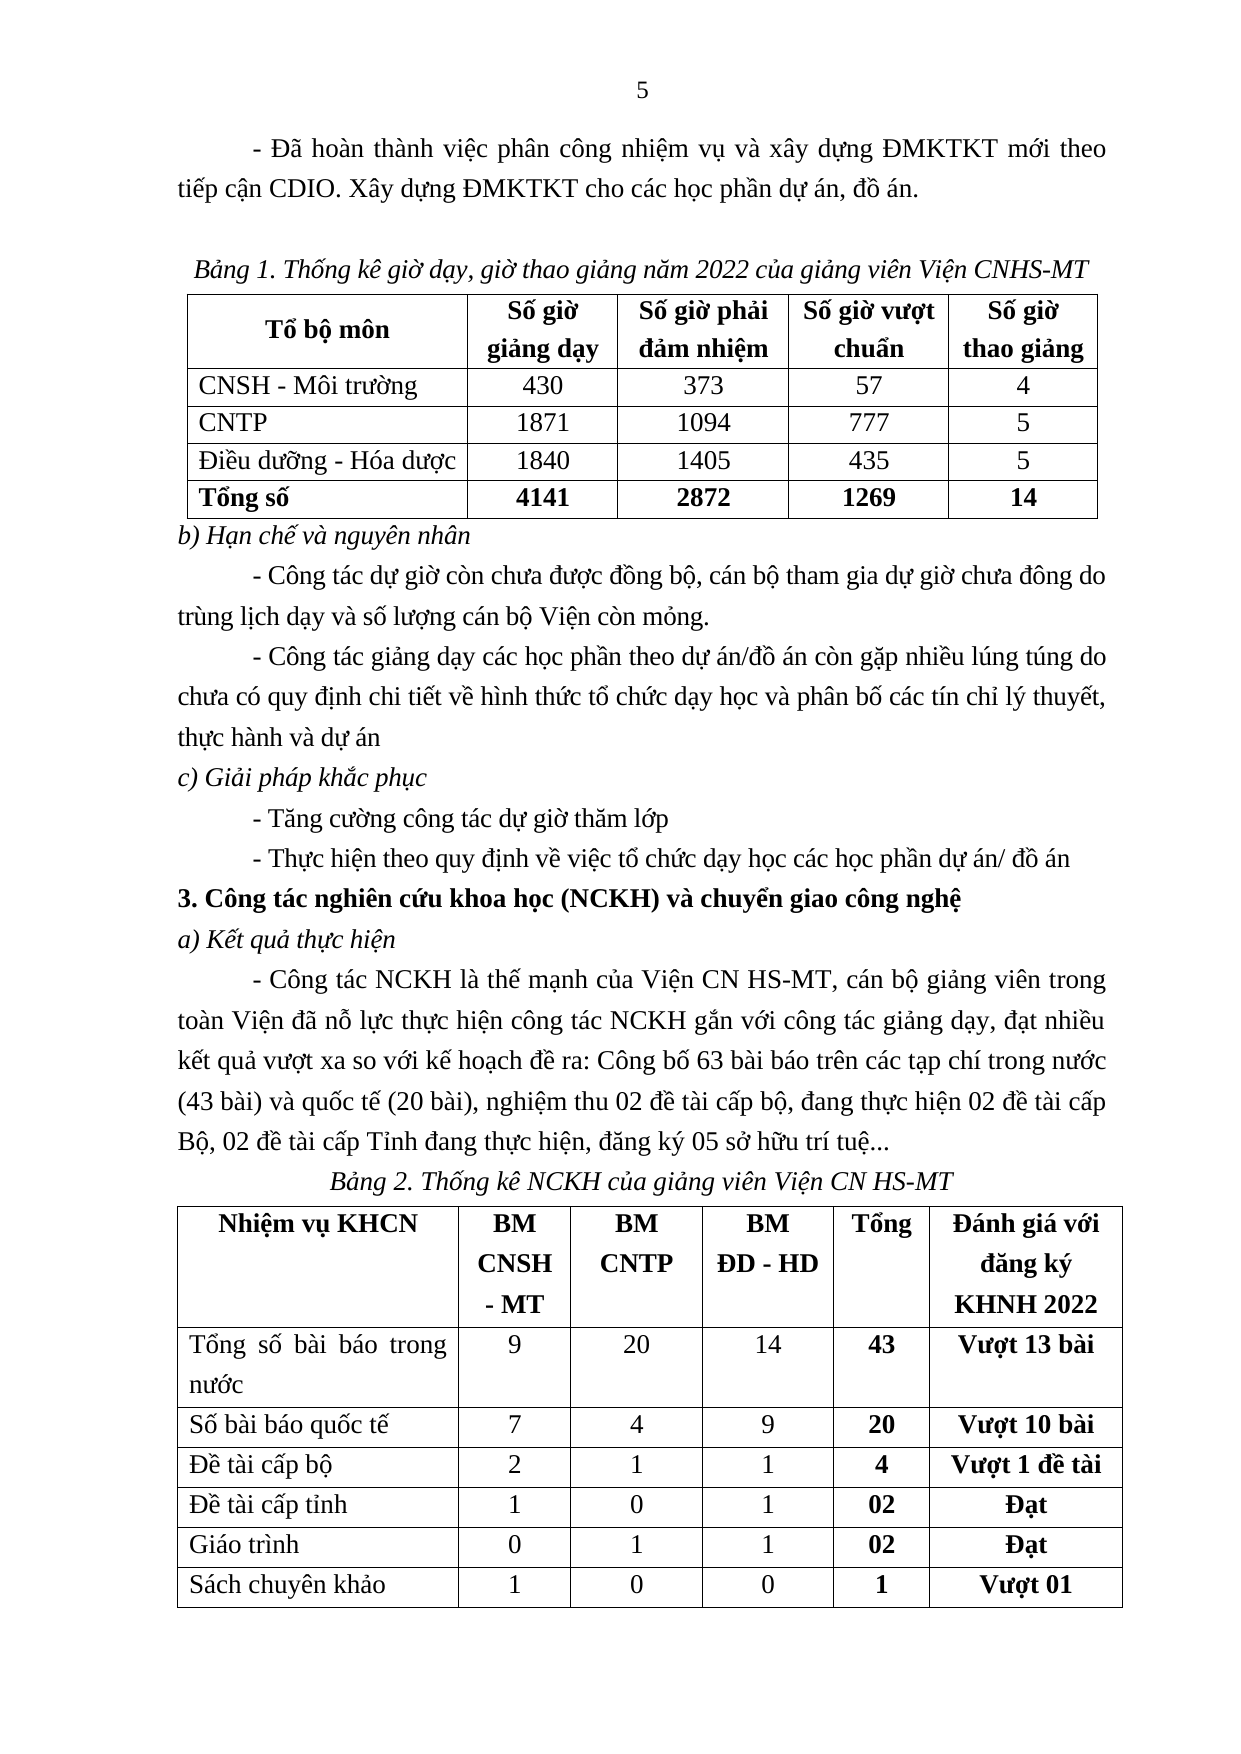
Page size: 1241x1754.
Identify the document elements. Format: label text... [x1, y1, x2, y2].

table_cell 5 [949, 407, 1097, 443]
table_cell Tổng số bài báo trong nước [178, 1328, 458, 1407]
table_cell 1405 [618, 444, 788, 480]
table_cell 1 [703, 1448, 833, 1487]
table_cell 1 [459, 1568, 570, 1607]
table_header Nhiệm vụ KHCN [178, 1207, 458, 1327]
table_cell 14 [703, 1328, 833, 1407]
table_cell Vượt 01 [930, 1568, 1122, 1607]
text 3. Công tác nghiên cứu khoa học (NCKH) và chuyển giao công nghệ [177, 882, 1107, 914]
table_cell Đạt [930, 1488, 1122, 1527]
text Bảng 1. Thống kê giờ dạy, giờ thao giảng năm 2022 của giảng viên Viện CNHS-MT [177, 253, 1107, 284]
table_header BM CNTP [571, 1207, 702, 1327]
table_cell 43 [834, 1328, 929, 1407]
text - Công tác dự giờ còn chưa được đồng bộ, cán bộ tham gia dự giờ chưa đông do trùng lịch dạy và số lượng cán bộ Viện còn mỏng. [177, 559, 1107, 631]
table_cell 02 [834, 1488, 929, 1527]
table_cell Đề tài cấp tỉnh [178, 1488, 458, 1527]
table_header Số giờ phải đảm nhiệm [618, 295, 788, 368]
table_cell 1 [703, 1488, 833, 1527]
text Bảng 2. Thống kê NCKH của giảng viên Viện CN HS-MT [177, 1165, 1107, 1197]
table_cell Giáo trình [178, 1528, 458, 1567]
table_cell Đề tài cấp bộ [178, 1448, 458, 1487]
table_cell 1 [571, 1448, 702, 1487]
table_cell 20 [834, 1408, 929, 1447]
table_header BM ĐD - HD [703, 1207, 833, 1327]
table_cell Sách chuyên khảo [178, 1568, 458, 1607]
table_cell 2872 [618, 481, 788, 518]
table_cell 0 [459, 1528, 570, 1567]
table_cell 4 [834, 1448, 929, 1487]
text - Công tác NCKH là thế mạnh của Viện CN HS-MT, cán bộ giảng viên trong toàn Viện đã nỗ lực thực hiện công tác NCKH gắn với công tác giảng dạy, đạt nhiều kết quả vượt xa so với kế hoạch đề ra: Công bố 63 bài báo trên các tạp chí trong nước (43 bài) và quốc tế (20 bài), nghiệm thu 02 đề tài cấp bộ, đang thực hiện 02 đề tài cấp Bộ, 02 đề tài cấp Tỉnh đang thực hiện, đăng ký 05 sở hữu trí tuệ... [177, 963, 1107, 1156]
table_cell Đạt [930, 1528, 1122, 1567]
table_cell 2 [459, 1448, 570, 1487]
table_cell Số bài báo quốc tế [178, 1408, 458, 1447]
table_cell 1840 [468, 444, 617, 480]
table_cell 0 [571, 1568, 702, 1607]
table_cell 4 [949, 369, 1097, 406]
table_cell Vượt 10 bài [930, 1408, 1122, 1447]
text - Công tác giảng dạy các học phần theo dự án/đồ án còn gặp nhiều lúng túng do chưa có quy định chi tiết về hình thức tổ chức dạy học và phân bố các tín chỉ lý thuyết, thực hành và dự án [177, 640, 1107, 752]
table_cell CNSH - Môi trường [188, 369, 467, 406]
table_cell 0 [571, 1488, 702, 1527]
table_cell 9 [703, 1408, 833, 1447]
table_cell 430 [468, 369, 617, 406]
table_cell 777 [789, 407, 948, 443]
table_cell 57 [789, 369, 948, 406]
table_cell 435 [789, 444, 948, 480]
table_header Tổng [834, 1207, 929, 1327]
table_cell 1 [834, 1568, 929, 1607]
table_cell Vượt 13 bài [930, 1328, 1122, 1407]
table_cell Tổng số [188, 481, 467, 518]
table_cell Vượt 1 đề tài [930, 1448, 1122, 1487]
table_cell 1871 [468, 407, 617, 443]
text - Tăng cường công tác dự giờ thăm lớp [177, 802, 1107, 833]
table_header Tổ bộ môn [188, 295, 467, 368]
table_cell 1269 [789, 481, 948, 518]
text - Đã hoàn thành việc phân công nhiệm vụ và xây dựng ĐMKTKT mới theo tiếp cận CDIO. Xây dựng ĐMKTKT cho các học phần dự án, đồ án. [177, 132, 1107, 203]
table_cell 9 [459, 1328, 570, 1407]
table_cell 7 [459, 1408, 570, 1447]
table_cell Điều dưỡng - Hóa dược [188, 444, 467, 480]
text b) Hạn chế và nguyên nhân [177, 519, 1107, 550]
table_cell CNTP [188, 407, 467, 443]
table_header Số giờ thao giảng [949, 295, 1097, 368]
table_cell 1 [703, 1528, 833, 1567]
table_cell 20 [571, 1328, 702, 1407]
table_header Đánh giá với đăng ký KHNH 2022 [930, 1207, 1122, 1327]
table_cell 4141 [468, 481, 617, 518]
table_cell 02 [834, 1528, 929, 1567]
table_cell 4 [571, 1408, 702, 1447]
table_cell 0 [703, 1568, 833, 1607]
table_header Số giờ giảng dạy [468, 295, 617, 368]
table_cell 1 [459, 1488, 570, 1527]
table_header Số giờ vượt chuẩn [789, 295, 948, 368]
text c) Giải pháp khắc phục [177, 761, 1107, 792]
text a) Kết quả thực hiện [177, 923, 1107, 954]
table_cell 14 [949, 481, 1097, 518]
text - Thực hiện theo quy định về việc tổ chức dạy học các học phần dự án/ đồ án [177, 842, 1107, 873]
table_header BM CNSH - MT [459, 1207, 570, 1327]
table_cell 1094 [618, 407, 788, 443]
table_cell 5 [949, 444, 1097, 480]
table_cell 373 [618, 369, 788, 406]
table_cell 1 [571, 1528, 702, 1567]
